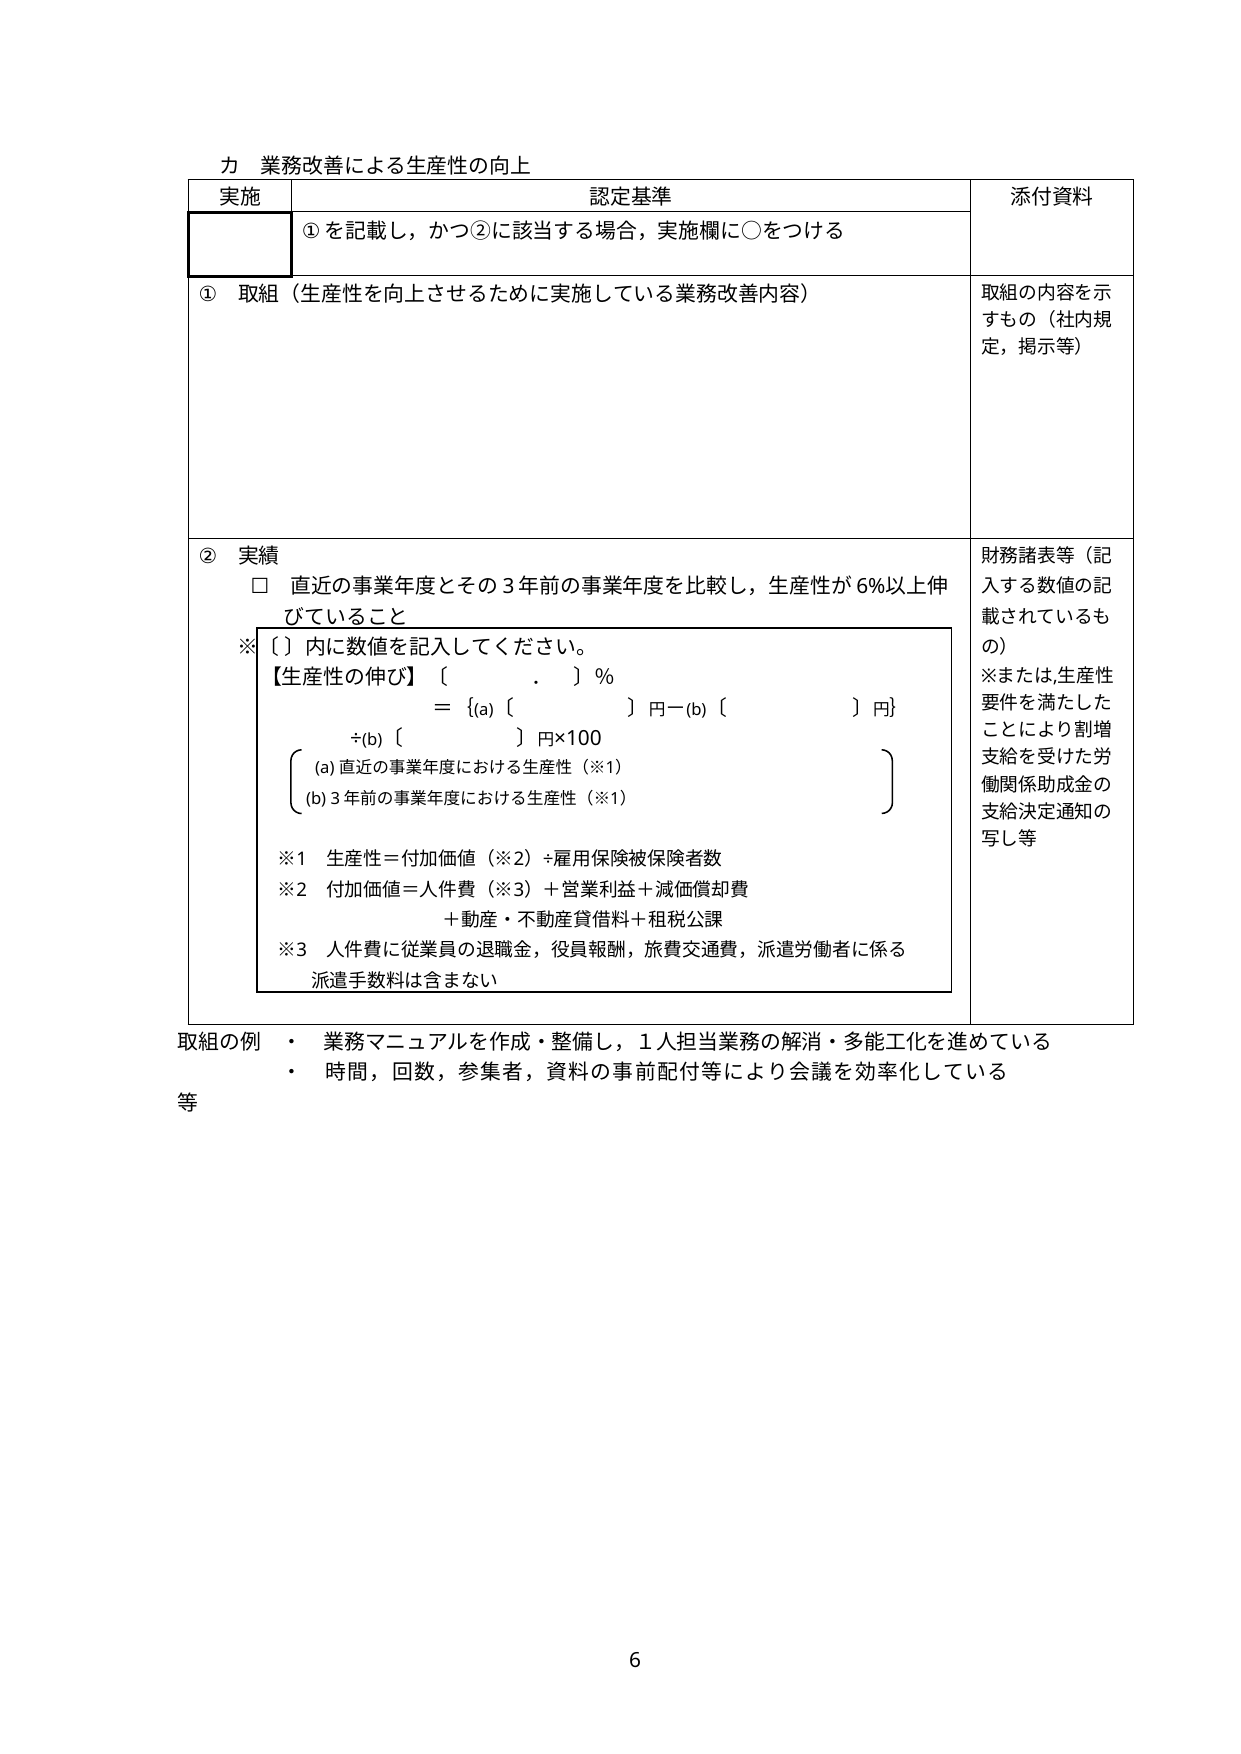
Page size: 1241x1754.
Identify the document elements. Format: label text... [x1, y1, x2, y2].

table_cell [190, 214, 290, 274]
table_cell ① 取組（生産性を向上させるために実施している業務改善内容） [189, 276, 970, 538]
table_cell 取組の内容を示すもの（社内規定，掲示等） [971, 276, 1133, 538]
text カ 業務改善による生産性の向上 [177, 149, 1009, 179]
text 取組の例 ・ 業務マニュアルを作成・整備し，１人担当業務の解消・多能工化を進めている [177, 1025, 1091, 1056]
table_cell 財務諸表等（記入する数値の記載されているもの） ※または,生産性要件を満たしたことにより割増支給を受けた労働関係助成金の支給決定通知の写し等 [971, 539, 1133, 1024]
table_header 添付資料 [971, 180, 1133, 274]
table_cell ①を記載し，かつ②に該当する場合，実施欄に○をつける [293, 212, 970, 274]
table_header 認定基準 [292, 180, 970, 211]
text ・ 時間，回数，参集者，資料の事前配付等により会議を効率化している 等 [177, 1056, 1009, 1116]
table_header 実施 [189, 180, 291, 211]
table_cell ② 実績 直近の事業年度とその3年前の事業年度を比較し，生産性が6%以上伸びていること ※〔 〕内に数値を記入してください。 【生産性の伸び】〔 ． 〕％ ＝｛(a)〔 〕円－(b)〔 〕円｝ ÷(b)〔 〕円×100 (a) 直近の事業年度における生産性（※1） (b) 3年前の事業年度における生産性（※1） ※1 生産性＝付加価値（※2）÷雇用保険被保険者数 ※2 付加価値＝人件費（※3）＋営業利益＋減価償却費 ＋動産・不動産貸借料＋租税公課 ※3 人件費に従業員の退職金，役員報酬，旅費交通費，派遣労働者に係る 派遣手数料は含まない [189, 539, 970, 1024]
